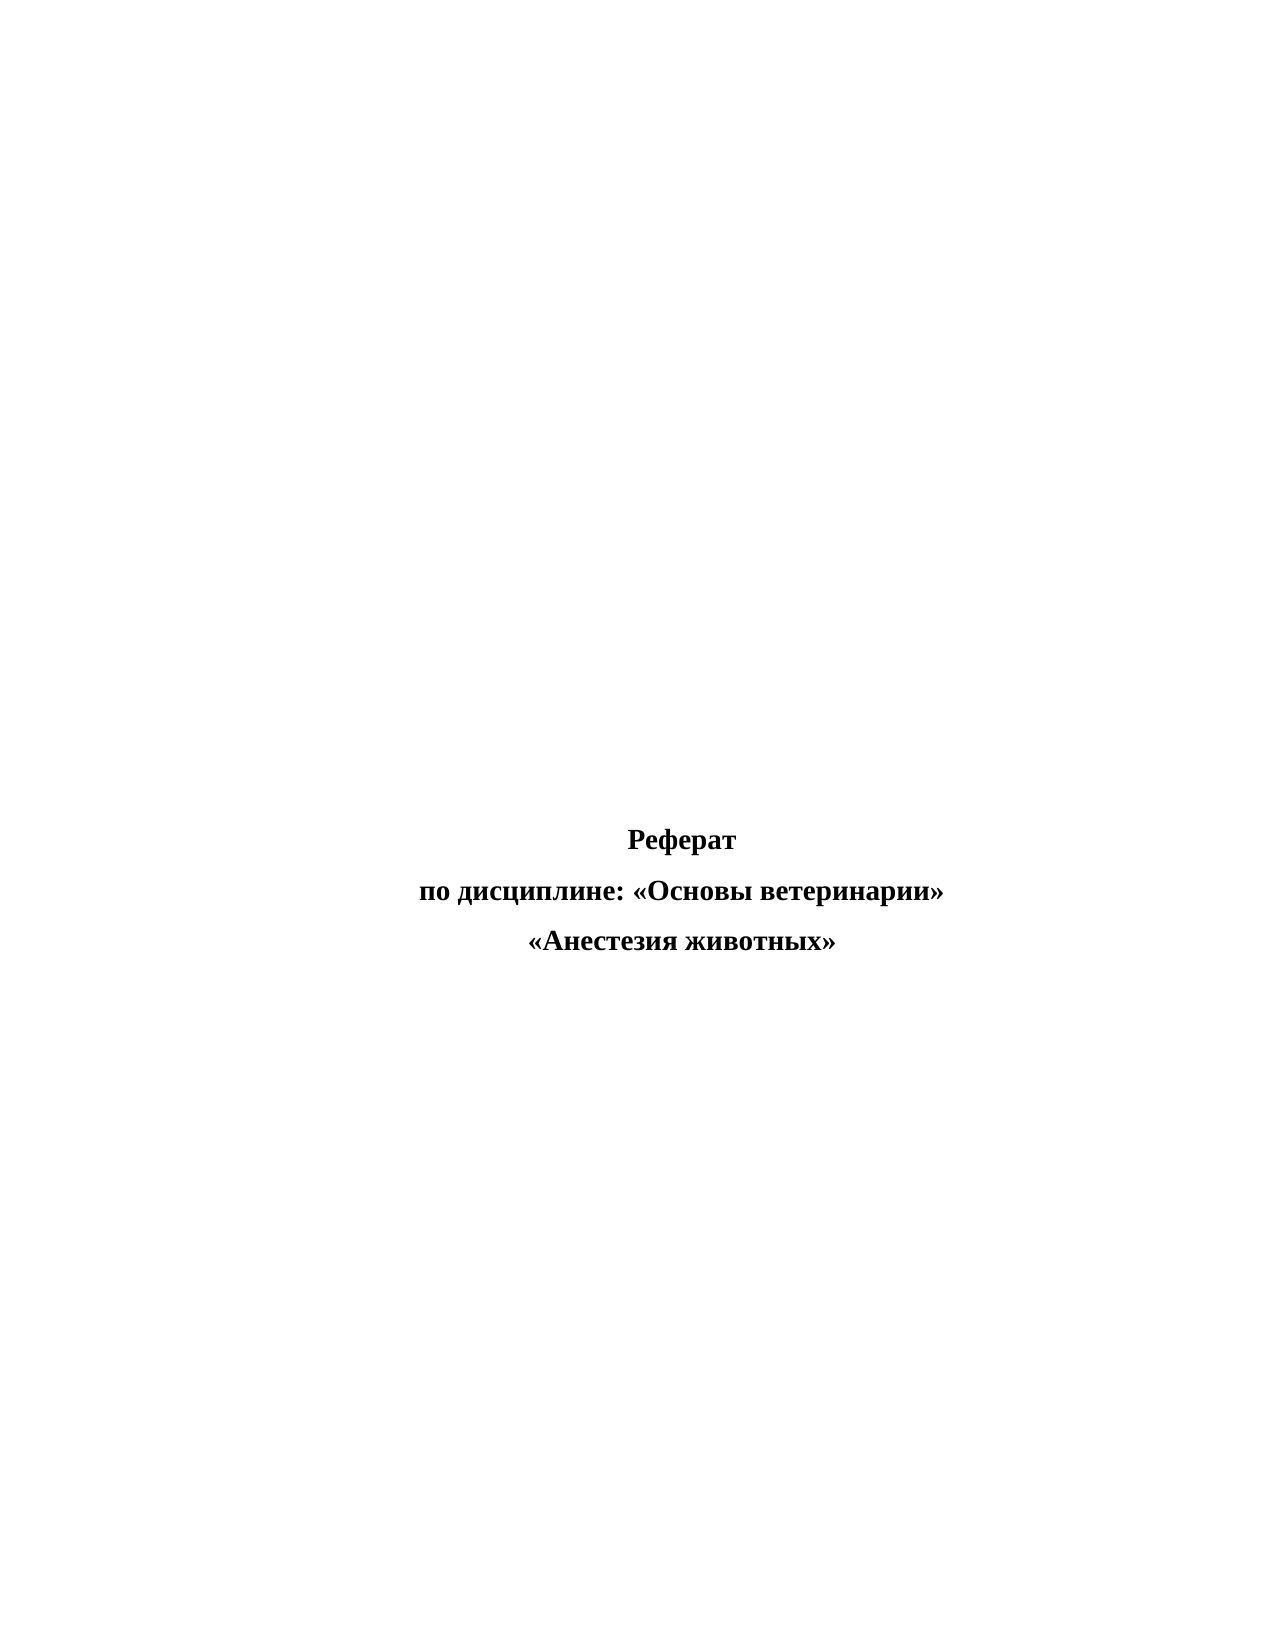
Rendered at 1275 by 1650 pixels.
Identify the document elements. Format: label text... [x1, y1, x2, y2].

text по дисциплине: «Основы ветеринарии» [177, 873, 1186, 906]
text «Анестезия животных» [177, 923, 1186, 957]
text Реферат [177, 822, 1186, 856]
